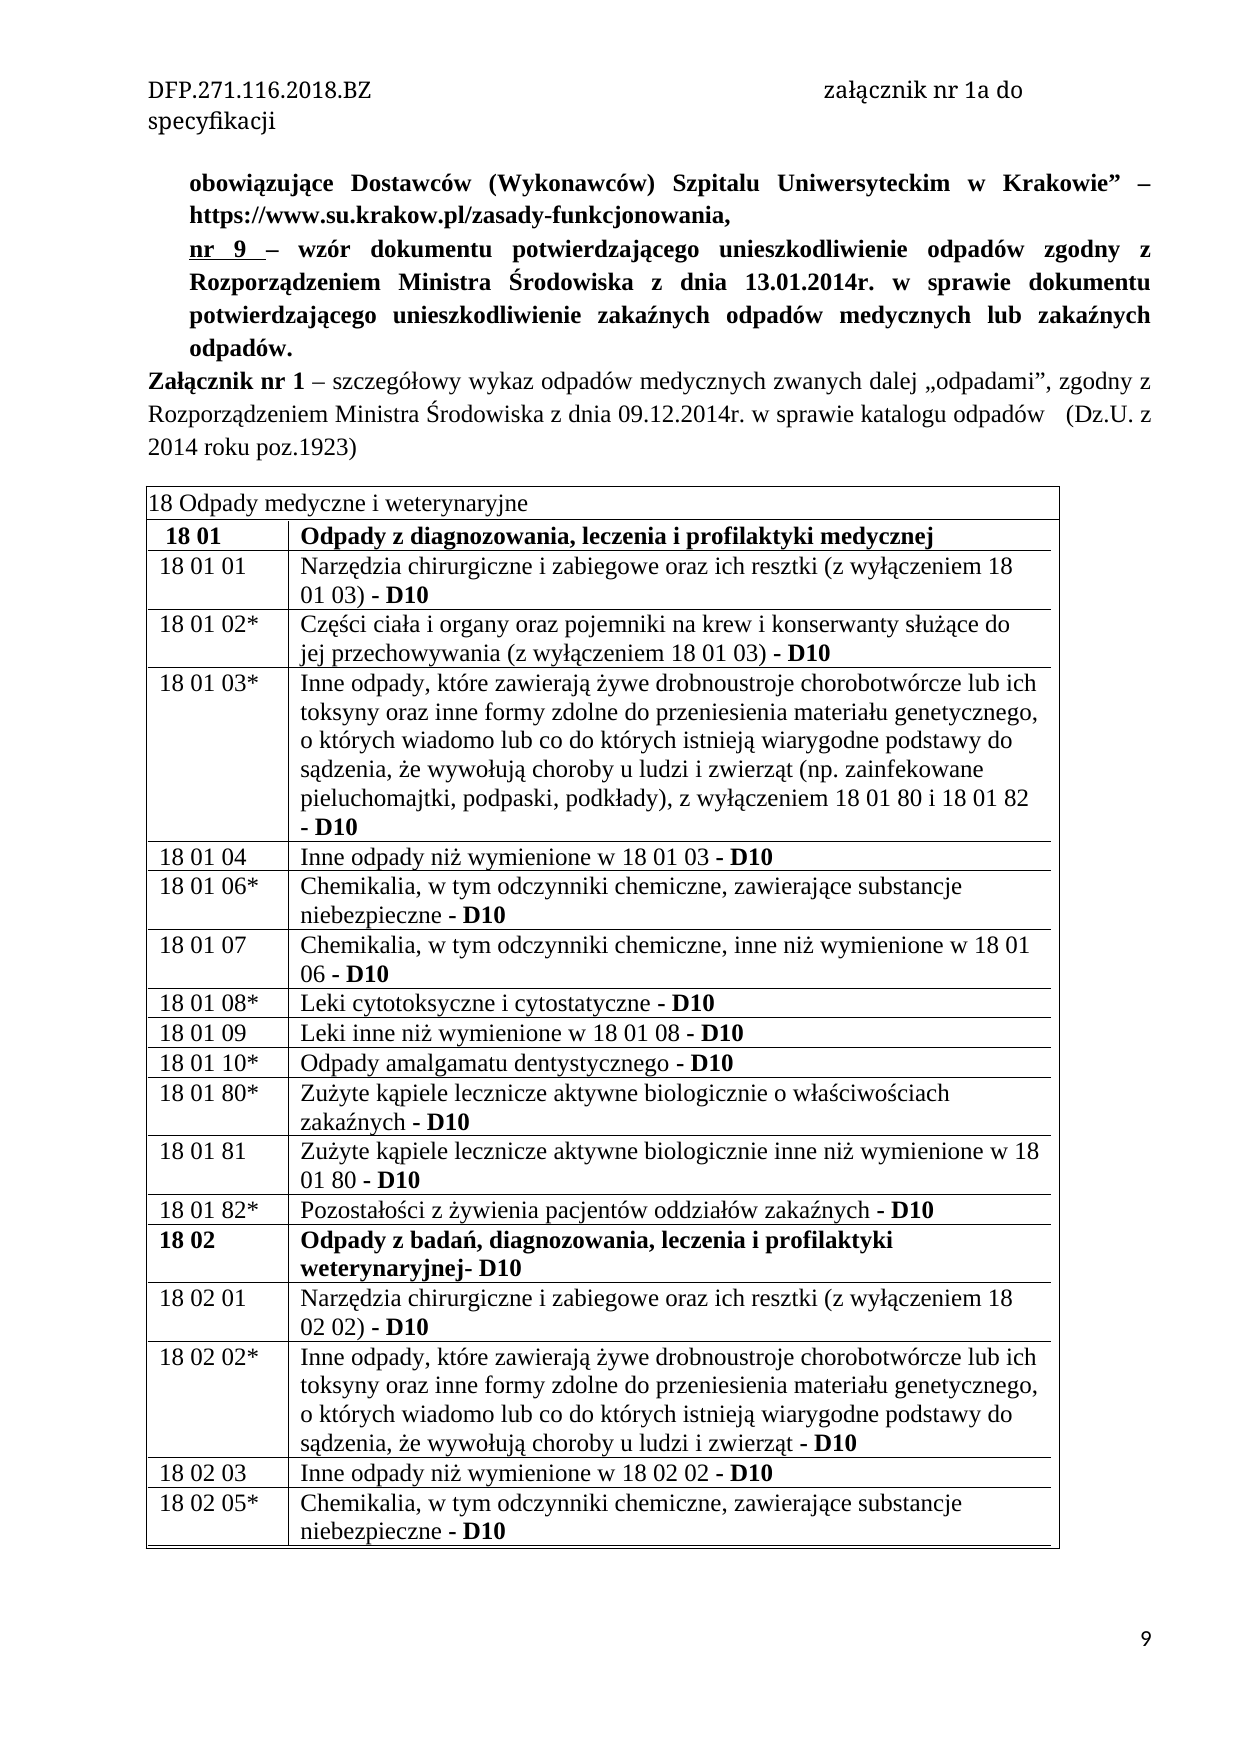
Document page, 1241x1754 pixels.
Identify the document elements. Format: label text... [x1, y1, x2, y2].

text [189, 168, 1152, 229]
text nr 9 – wzór dokumentu potwierdzającego unieszkodliwienie odpadów zgodny z Rozporządzeniem Ministra Środowiska z dnia 13.01.2014r. w sprawie dokumentu potwierdzającego unieszkodliwienie zakaźnych odpadów medycznych lub zakaźnych odpadów. [189, 234, 1152, 361]
table_cell [1060, 519, 1068, 1548]
table_cell [147, 520, 1059, 1548]
text Załącznik nr 1 – szczegółowy wykaz odpadów medycznych zwanych dalej „odpadami”, zgodny z Rozporządzeniem Ministra Środowiska z dnia 09.12.2014r. w sprawie katalogu odpadów (Dz.U. z 2014 roku poz.1923) [148, 366, 1152, 461]
table_header 18 Odpady medyczne i weterynaryjne [147, 487, 1059, 518]
table_header [1060, 486, 1068, 518]
